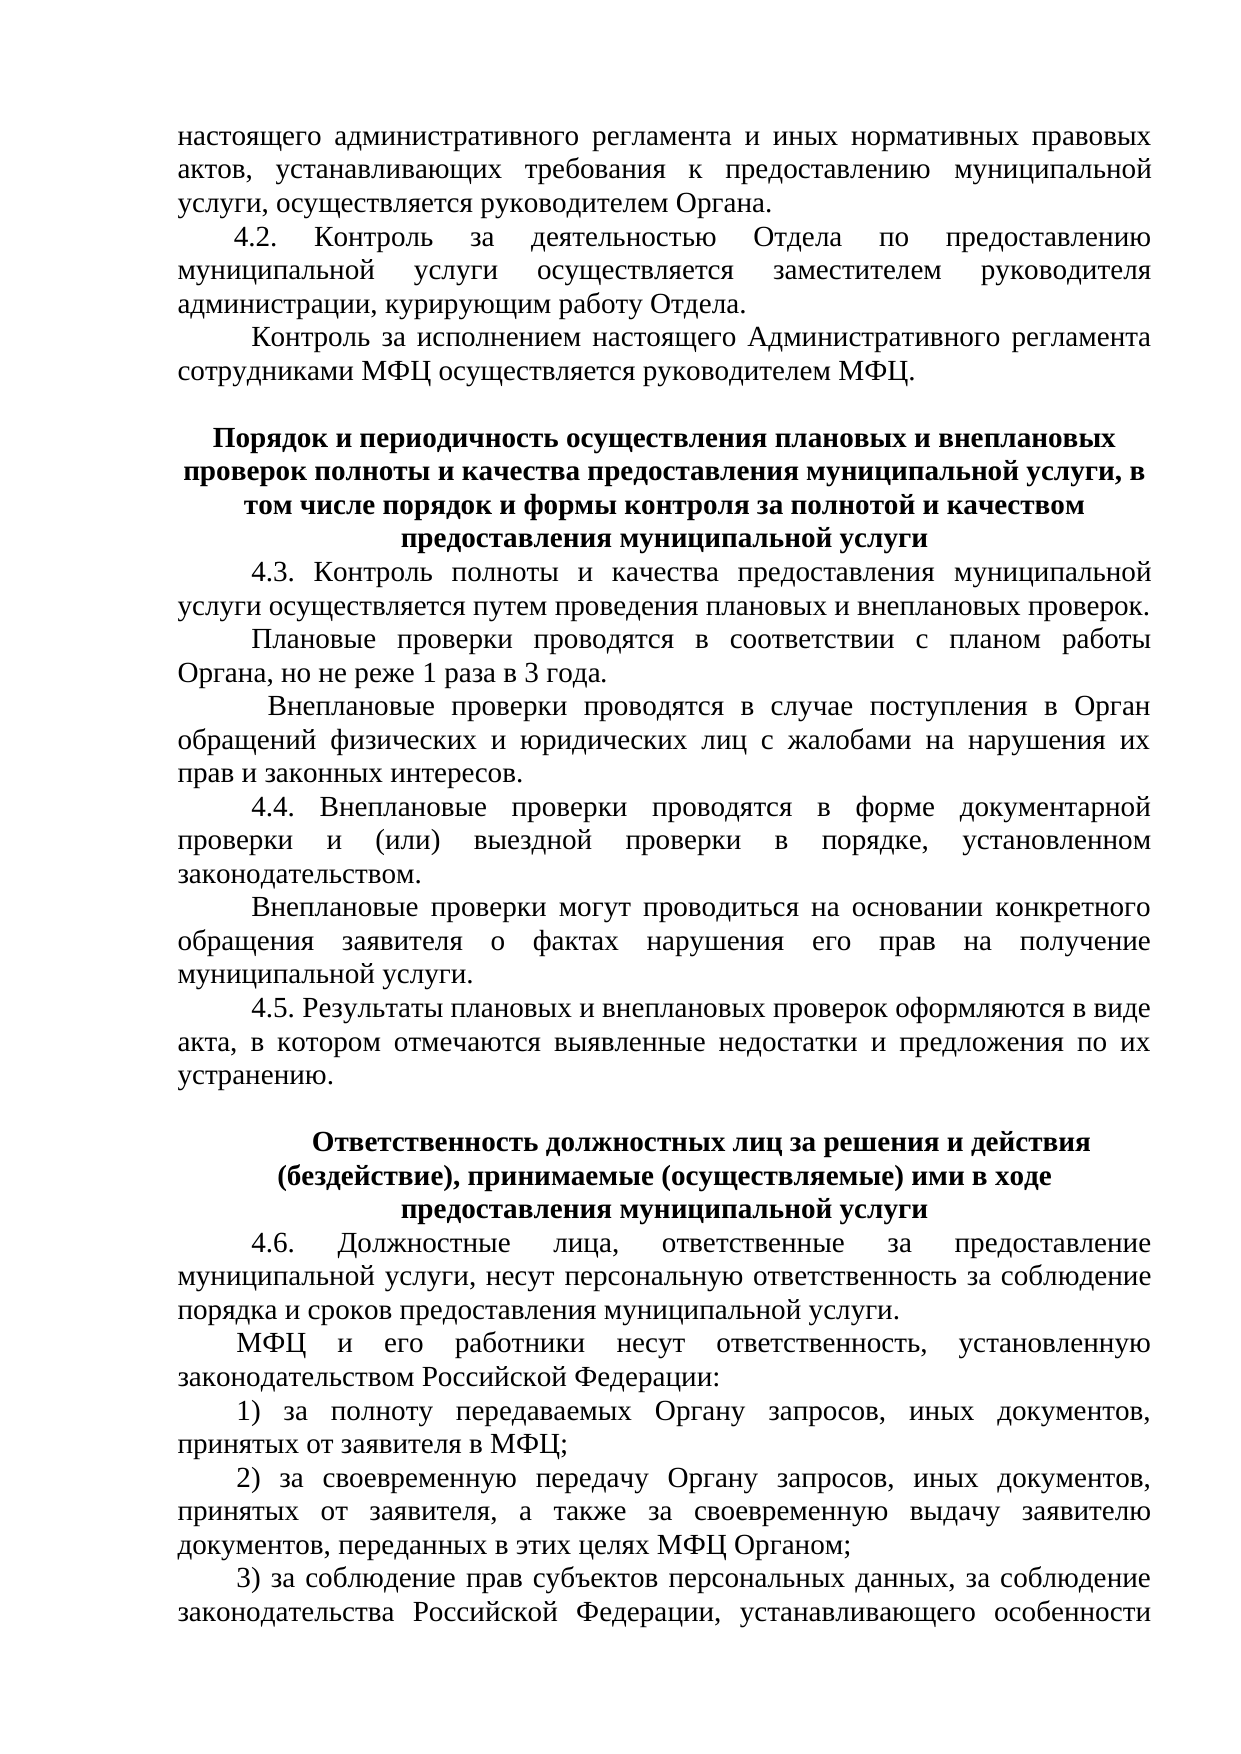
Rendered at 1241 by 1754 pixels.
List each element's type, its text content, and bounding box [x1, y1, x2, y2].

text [177, 1560, 1152, 1627]
text Внеплановые проверки могут проводиться на основании конкретного обращения заявителя о фактах нарушения его прав на получение муниципальной услуги. [177, 889, 1152, 990]
text 4.6. Должностные лица, ответственные за предоставление муниципальной услуги, несут персональную ответственность за соблюдение порядка и сроков предоставления муниципальной услуги. [177, 1225, 1152, 1326]
text Внеплановые проверки проводятся в случае поступления в Орган обращений физических и юридических лиц с жалобами на нарушения их прав и законных интересов. [177, 688, 1152, 789]
text МФЦ и его работники несут ответственность, установленную законодательством Российской Федерации: [177, 1326, 1152, 1393]
text Контроль за исполнением настоящего Административного регламента сотрудниками МФЦ осуществляется руководителем МФЦ. [177, 319, 1152, 386]
text 2) за своевременную передачу Органу запросов, иных документов, принятых от заявителя, а также за своевременную выдачу заявителю документов, переданных в этих целях МФЦ Органом; [177, 1460, 1152, 1560]
text 4.3. Контроль полноты и качества предоставления муниципальной услуги осуществляется путем проведения плановых и внеплановых проверок. [177, 554, 1152, 621]
text 4.2. Контроль за деятельностью Отдела по предоставлению муниципальной услуги осуществляется заместителем руководителя администрации, курирующим работу Отдела. [177, 219, 1152, 319]
text 4.4. Внеплановые проверки проводятся в форме документарной проверки и (или) выездной проверки в порядке, установленном законодательством. [177, 789, 1152, 889]
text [177, 118, 1152, 219]
text Плановые проверки проводятся в соответствии с планом работы Органа, но не реже 1 раза в 3 года. [177, 621, 1152, 688]
text Ответственность должностных лиц за решения и действия (бездействие), принимаемые (осуществляемые) ими в ходе предоставления муниципальной услуги [177, 1124, 1152, 1225]
text 4.5. Результаты плановых и внеплановых проверок оформляются в виде акта, в котором отмечаются выявленные недостатки и предложения по их устранению. [177, 990, 1152, 1091]
text 1) за полноту передаваемых Органу запросов, иных документов, принятых от заявителя в МФЦ; [177, 1393, 1152, 1460]
text Порядок и периодичность осуществления плановых и внеплановых проверок полноты и качества предоставления муниципальной услуги, в том числе порядок и формы контроля за полнотой и качеством предоставления муниципальной услуги [177, 420, 1152, 554]
